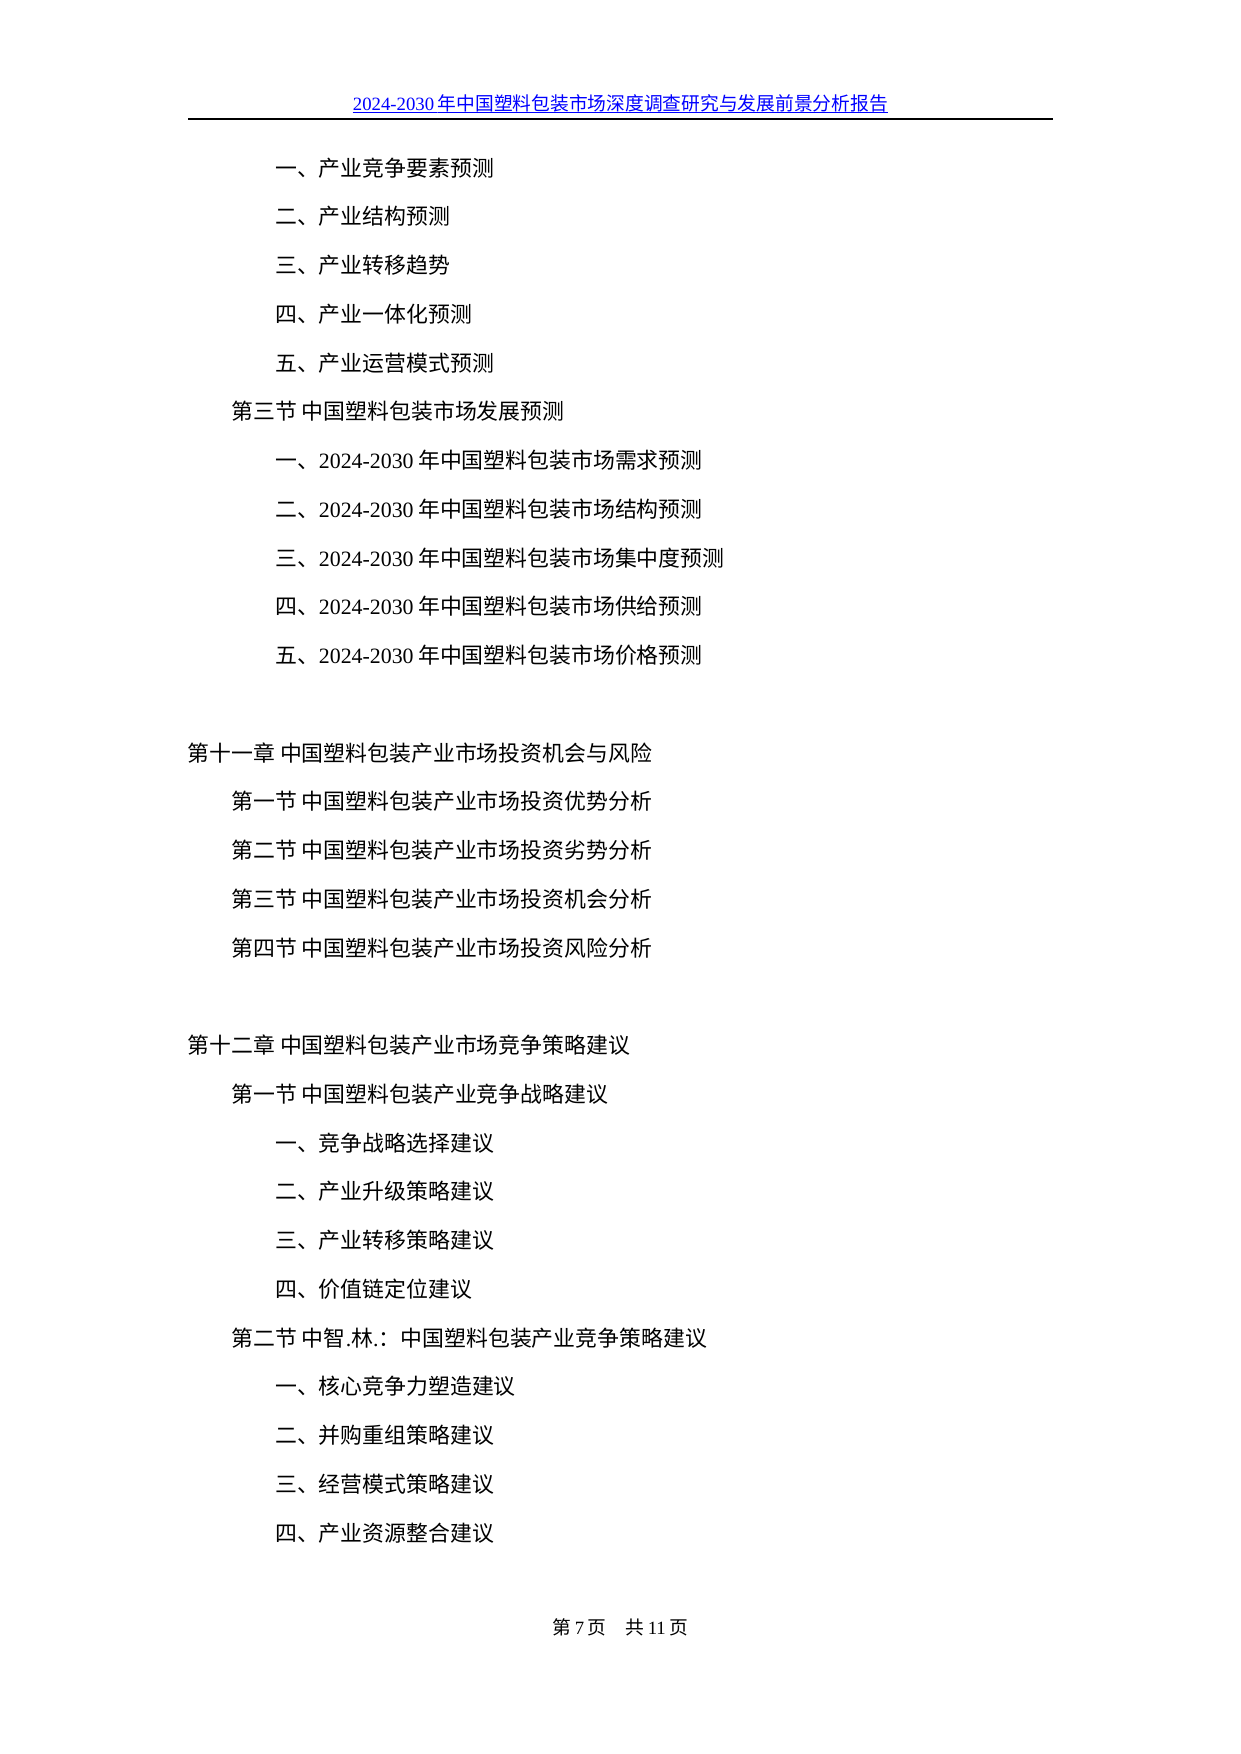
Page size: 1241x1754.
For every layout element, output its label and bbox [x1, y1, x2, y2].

text [187, 150, 1053, 1548]
